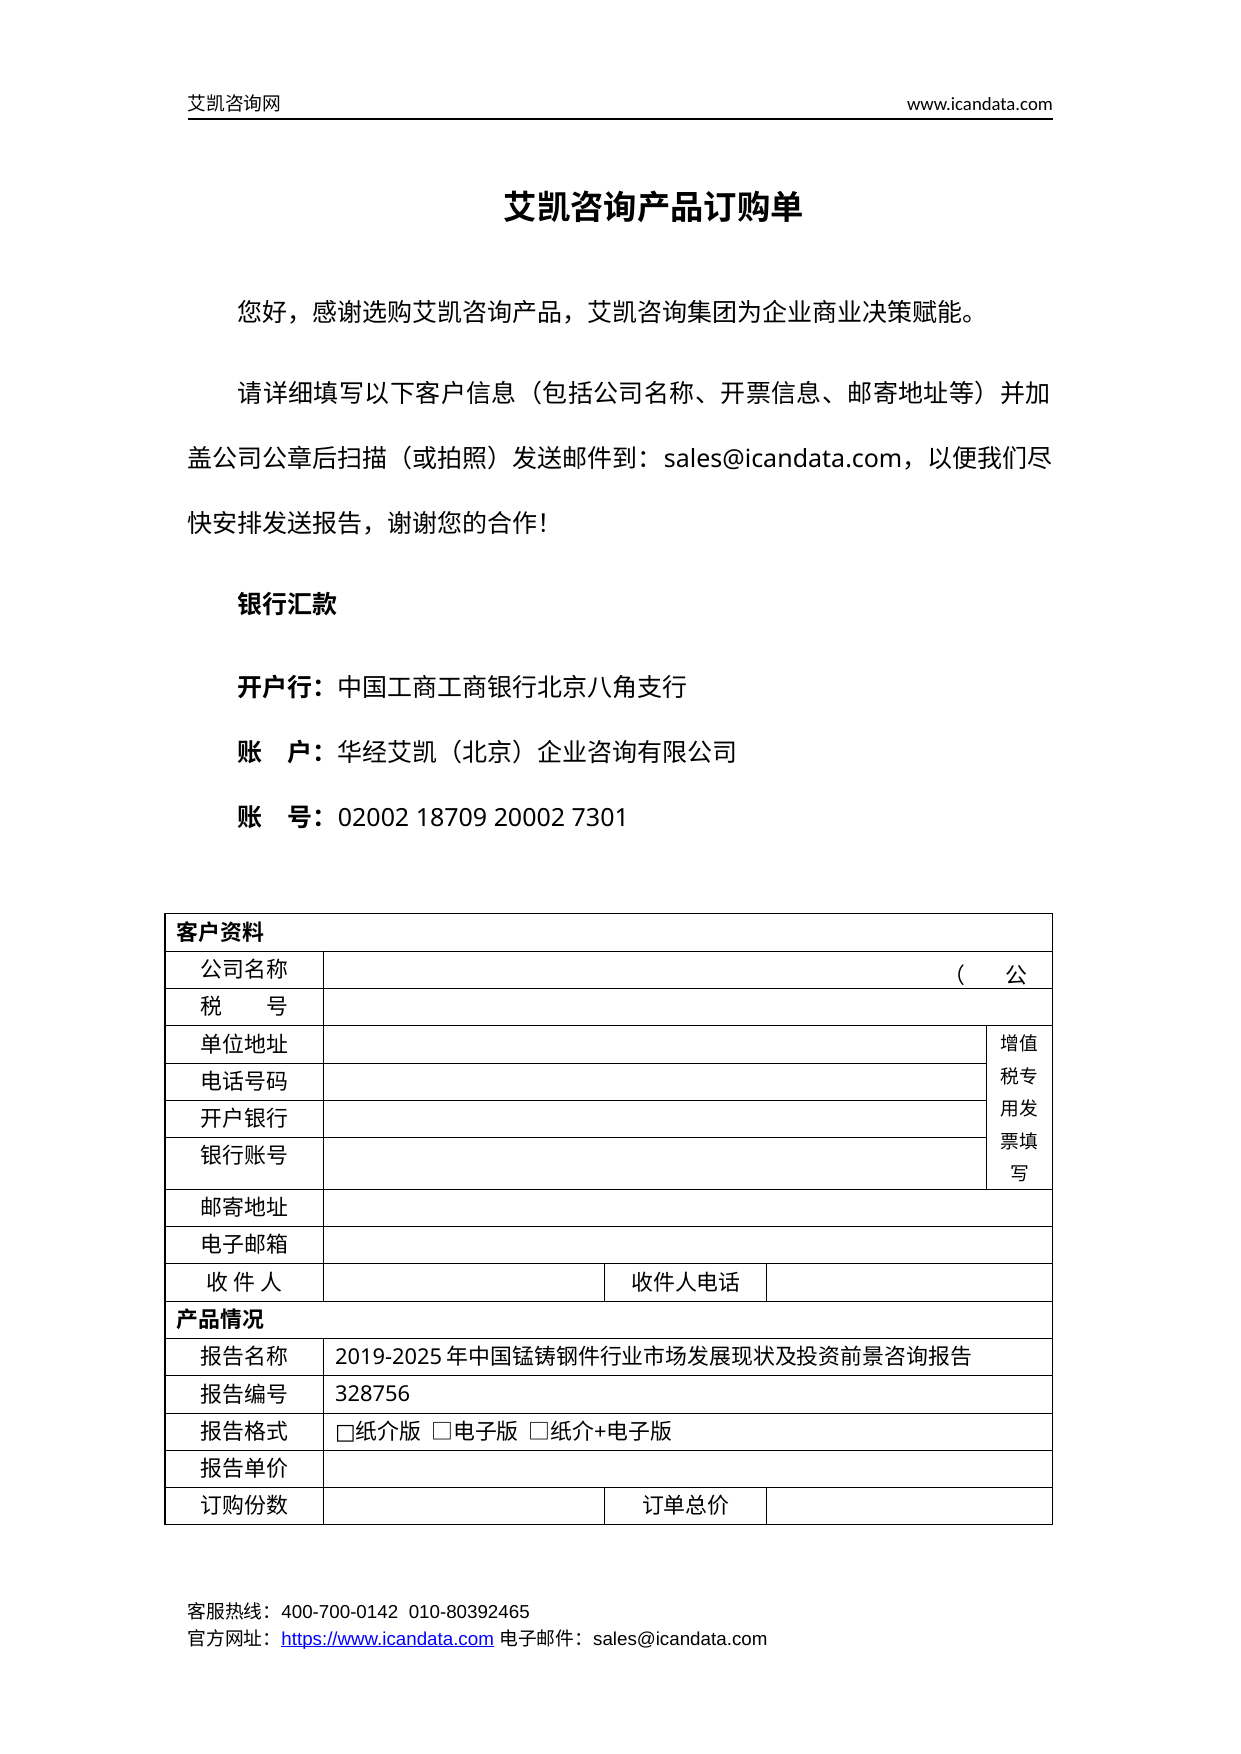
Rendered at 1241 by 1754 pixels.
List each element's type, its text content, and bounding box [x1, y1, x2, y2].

table_cell [767, 1488, 1052, 1524]
table_cell [767, 1264, 1052, 1301]
table_cell 报告编号 [166, 1376, 323, 1412]
table_cell 328756 [324, 1376, 1052, 1412]
table_cell [324, 1488, 604, 1524]
table_cell 报告名称 [166, 1339, 323, 1375]
table_cell [324, 1264, 604, 1301]
table_cell 收 件 人 [166, 1264, 323, 1301]
text 账 号：02002 18709 20002 7301 [187, 783, 1053, 848]
table_cell 邮寄地址 [166, 1190, 323, 1226]
table_cell 电话号码 [166, 1064, 323, 1100]
table_cell 产品情况 [166, 1302, 1052, 1338]
table_cell 订单总价 [605, 1488, 766, 1524]
table_cell 报告格式 [166, 1414, 323, 1450]
table_cell [324, 1451, 1052, 1487]
table_cell 2019-2025年中国锰铸钢件行业市场发展现状及投资前景咨询报告 [324, 1339, 1052, 1375]
table_header 客户资料 [166, 914, 1052, 951]
table_cell [324, 1026, 986, 1062]
table_cell [324, 1138, 986, 1189]
table_cell [324, 952, 1052, 988]
table_cell 税 号 [166, 989, 323, 1025]
table_cell [324, 1064, 986, 1100]
text 艾凯咨询产品订购单 [187, 172, 1053, 237]
text 账 户：华经艾凯（北京）企业咨询有限公司 [187, 718, 1053, 783]
text 请详细填写以下客户信息（包括公司名称、开票信息、邮寄地址等）并加盖公司公章后扫描（或拍照）发送邮件到：sales@icandata.com，以便我们尽快安排发送报告，谢谢您的合作！ [187, 359, 1053, 554]
table_cell [324, 1190, 1052, 1226]
table_cell 开户银行 [166, 1101, 323, 1137]
table_cell 报告单价 [166, 1451, 323, 1487]
text 开户行：中国工商工商银行北京八角支行 [187, 653, 1053, 718]
table_cell 单位地址 [166, 1026, 323, 1062]
text 银行汇款 [187, 570, 1053, 635]
table_cell 订购份数 [166, 1488, 323, 1524]
table_cell □纸介版 □电子版 □纸介+电子版 [324, 1414, 1052, 1450]
table_cell 收件人电话 [605, 1264, 766, 1301]
table_cell [324, 1101, 986, 1137]
table_cell 公司名称 [166, 952, 323, 988]
table_cell [324, 1227, 1052, 1263]
text 您好，感谢选购艾凯咨询产品，艾凯咨询集团为企业商业决策赋能。 [187, 278, 1053, 343]
table_cell 电子邮箱 [166, 1227, 323, 1263]
table_cell [324, 989, 1052, 1025]
table_cell 增值税专用发票填写 [987, 1026, 1052, 1189]
table_cell 银行账号 [166, 1138, 323, 1189]
